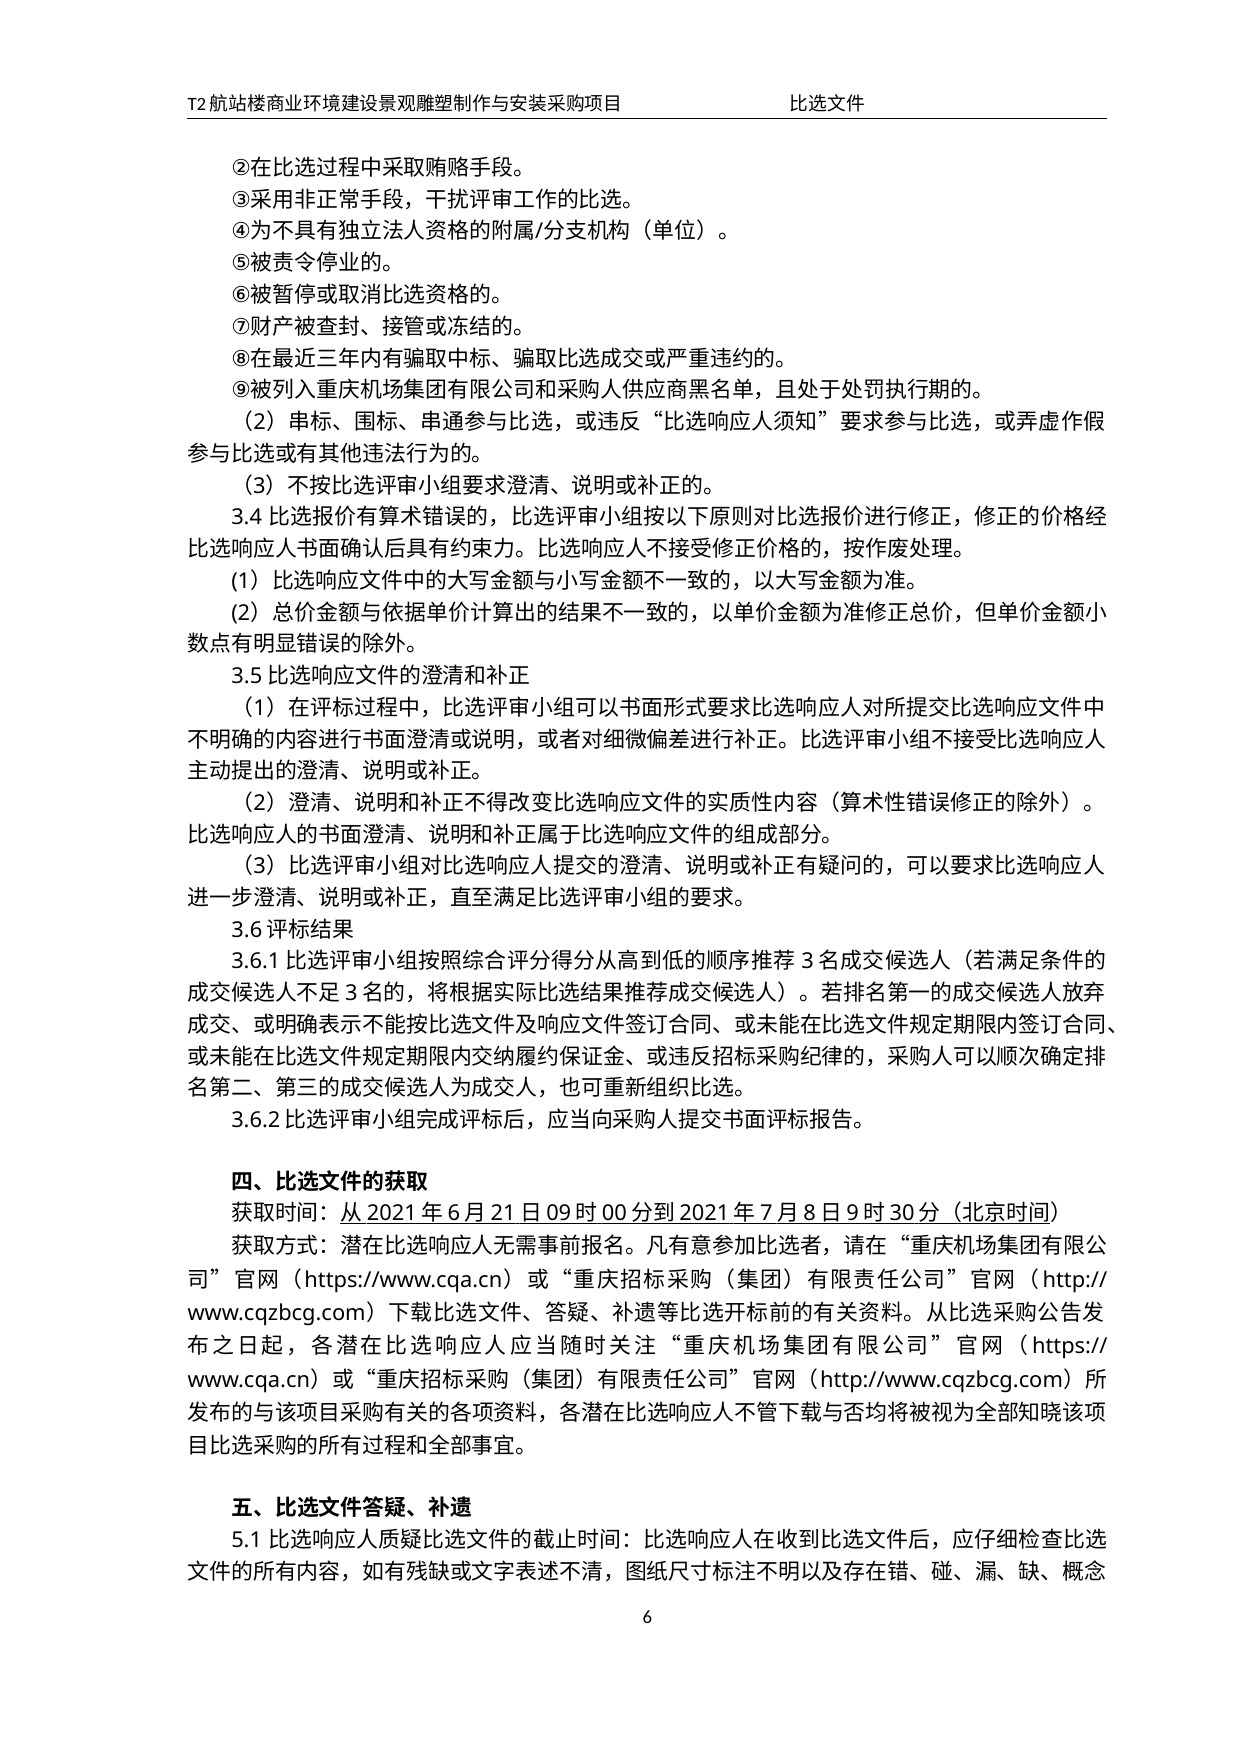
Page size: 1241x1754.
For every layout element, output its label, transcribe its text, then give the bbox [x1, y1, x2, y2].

text （2）澄清、说明和补正不得改变比选响应文件的实质性内容（算术性错误修正的除外）。比选响应人的书面澄清、说明和补正属于比选响应文件的组成部分。 [187, 785, 1107, 848]
text （3）比选评审小组对比选响应人提交的澄清、说明或补正有疑问的，可以要求比选响应人进一步澄清、说明或补正，直至满足比选评审小组的要求。 [187, 848, 1107, 912]
text ③采用非正常手段，干扰评审工作的比选。 [187, 182, 1107, 213]
text 四、比选文件的获取 [187, 1164, 1107, 1195]
text 3.6.1比选评审小组按照综合评分得分从高到低的顺序推荐3名成交候选人（若满足条件的成交候选人不足3名的，将根据实际比选结果推荐成交候选人）。若排名第一的成交候选人放弃成交、或明确表示不能按比选文件及响应文件签订合同、或未能在比选文件规定期限内签订合同、或未能在比选文件规定期限内交纳履约保证金、或违反招标采购纪律的，采购人可以顺次确定排名第二、第三的成交候选人为成交人，也可重新组织比选。 [187, 943, 1107, 1102]
text 五、比选文件答疑、补遗 [187, 1490, 1107, 1522]
text ⑥被暂停或取消比选资格的。 [187, 277, 1107, 309]
text 3.5 比选响应文件的澄清和补正 [187, 658, 1107, 690]
text （1）在评标过程中，比选评审小组可以书面形式要求比选响应人对所提交比选响应文件中不明确的内容进行书面澄清或说明，或者对细微偏差进行补正。比选评审小组不接受比选响应人主动提出的澄清、说明或补正。 [187, 690, 1107, 785]
text (1）比选响应文件中的大写金额与小写金额不一致的，以大写金额为准。 [187, 563, 1107, 594]
text （3）不按比选评审小组要求澄清、说明或补正的。 [187, 468, 1107, 499]
text ⑤被责令停业的。 [187, 245, 1107, 277]
text 获取时间：从2021年6月21日09时00分到2021年7月8日9时30分（北京时间） [187, 1195, 1107, 1227]
text 3.6.2比选评审小组完成评标后，应当向采购人提交书面评标报告。 [187, 1102, 1107, 1134]
text ②在比选过程中采取贿赂手段。 [187, 150, 1107, 182]
text 获取方式：潜在比选响应人无需事前报名。凡有意参加比选者，请在“重庆机场集团有限公司”官网（https://www.cqa.cn）或“重庆招标采购（集团）有限责任公司”官网（http://www.cqzbcg.com）下载比选文件、答疑、补遗等比选开标前的有关资料。从比选采购公告发布之日起，各潜在比选响应人应当随时关注“重庆机场集团有限公司”官网（https://www.cqa.cn）或“重庆招标采购（集团）有限责任公司”官网（http://www.cqzbcg.com）所发布的与该项目采购有关的各项资料，各潜在比选响应人不管下载与否均将被视为全部知晓该项目比选采购的所有过程和全部事宜。 [187, 1227, 1107, 1460]
text （2）串标、围标、串通参与比选，或违反“比选响应人须知”要求参与比选，或弄虚作假参与比选或有其他违法行为的。 [187, 404, 1107, 468]
text (2）总价金额与依据单价计算出的结果不一致的，以单价金额为准修正总价，但单价金额小数点有明显错误的除外。 [187, 594, 1107, 658]
text ⑦财产被查封、接管或冻结的。 [187, 309, 1107, 341]
text ⑧在最近三年内有骗取中标、骗取比选成交或严重违约的。 [187, 341, 1107, 372]
text 3.4 比选报价有算术错误的，比选评审小组按以下原则对比选报价进行修正，修正的价格经比选响应人书面确认后具有约束力。比选响应人不接受修正价格的，按作废处理。 [187, 499, 1107, 563]
text 3.6评标结果 [187, 912, 1107, 943]
text ④为不具有独立法人资格的附属/分支机构（单位）。 [187, 213, 1107, 245]
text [187, 1522, 1107, 1585]
text ⑨被列入重庆机场集团有限公司和采购人供应商黑名单，且处于处罚执行期的。 [187, 372, 1107, 404]
